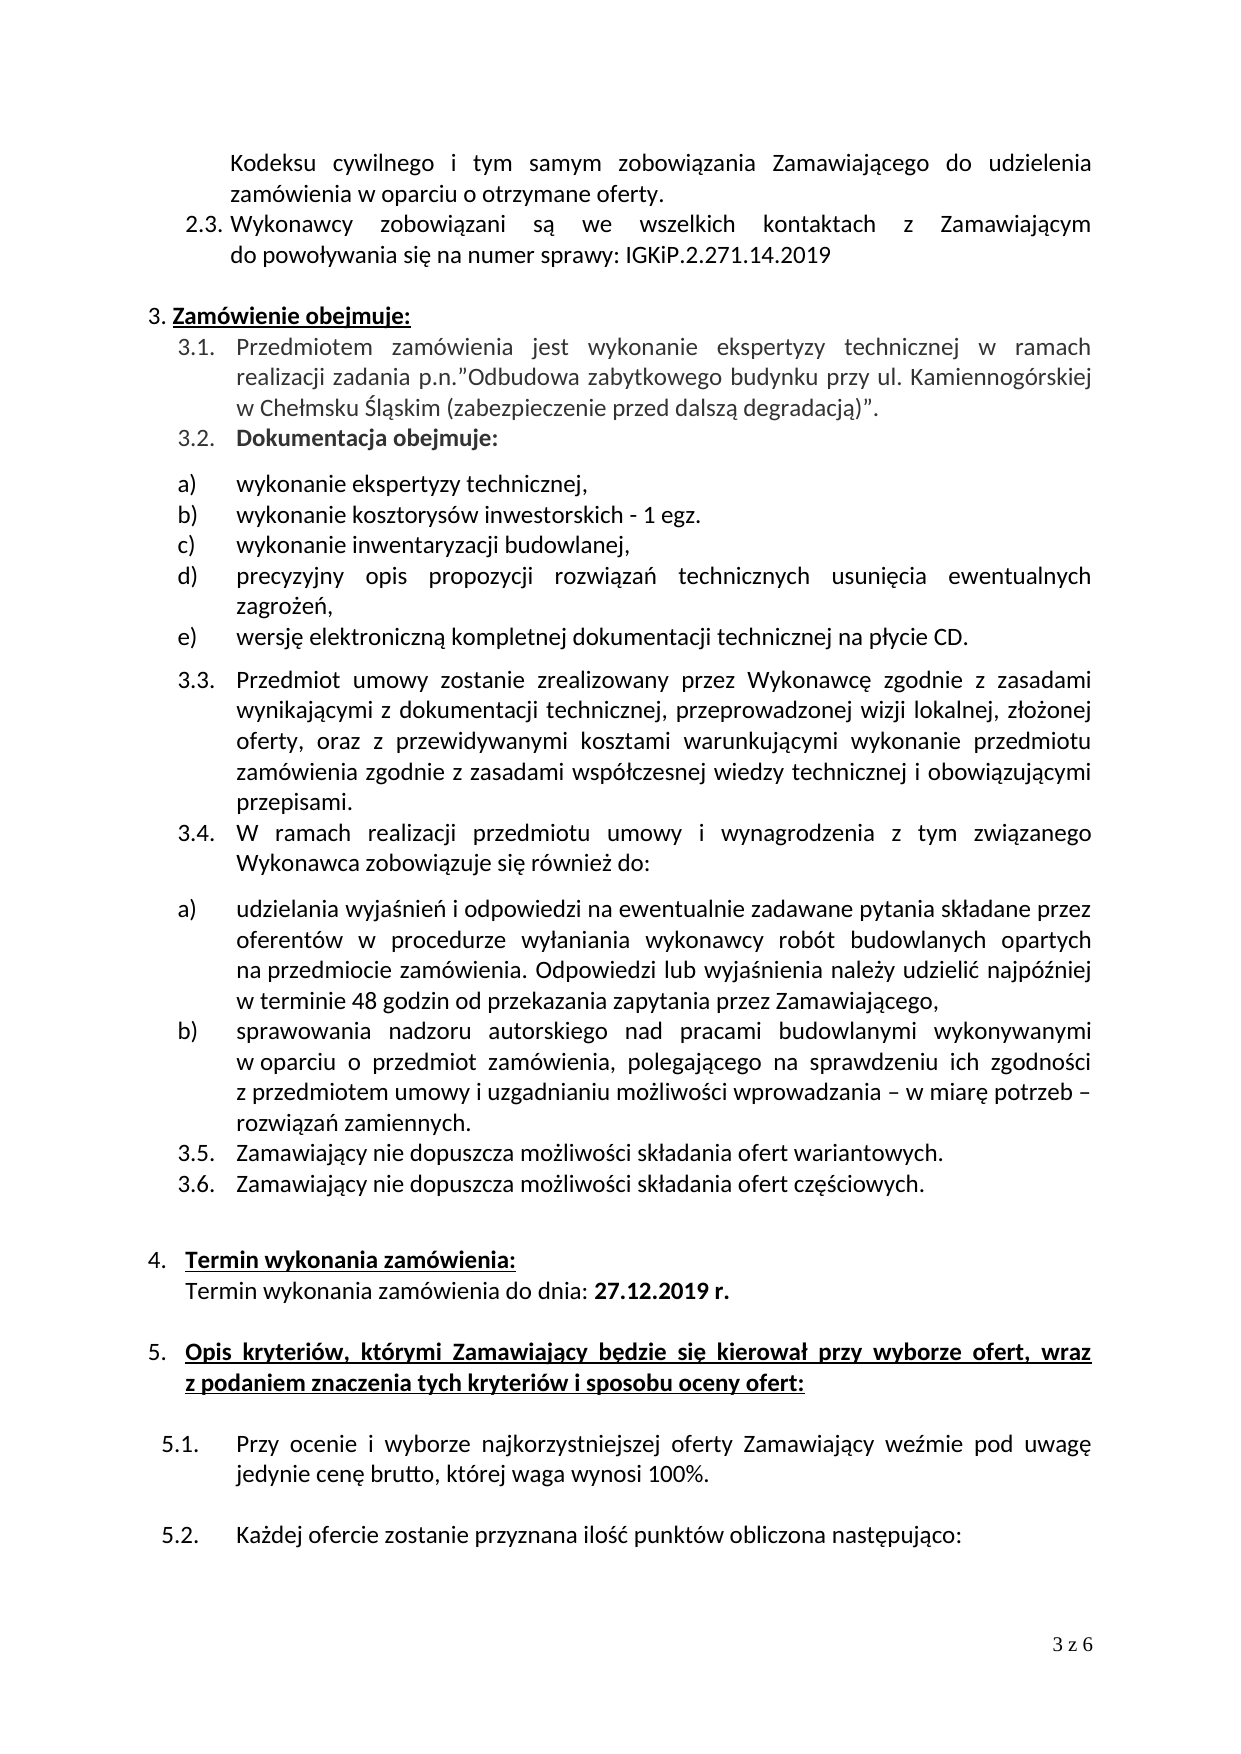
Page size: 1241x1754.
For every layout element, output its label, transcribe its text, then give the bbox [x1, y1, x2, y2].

list udzielania wyjaśnień i odpowiedzi na ewentualnie zadawane pytania składane przez oferentów w procedurze wyłaniania wykonawcy robót budowlanych opartych na przedmiocie zamówienia. Odpowiedzi lub wyjaśnienia należy udzielić najpóźniej w terminie 48 godzin od przekazania zapytania przez Zamawiającego, [177, 893, 1093, 1015]
list Przedmiotem zamówienia jest wykonanie ekspertyzy technicznej w ramach realizacji zadania p.n.”Odbudowa zabytkowego budynku przy ul. Kamiennogórskiej w Chełmsku Śląskim (zabezpieczenie przed dalszą degradacją)”. [177, 331, 1093, 422]
list wykonanie kosztorysów inwestorskich - 1 egz. [177, 499, 1093, 529]
list Wykonawcy zobowiązani są we wszelkich kontaktach z Zamawiającym do powoływania się na numer sprawy: IGKiP.2.271.14.2019 [185, 209, 1093, 270]
list W ramach realizacji przedmiotu umowy i wynagrodzenia z tym związanego Wykonawca zobowiązuje się również do: [177, 817, 1093, 878]
list Opis kryteriów, którymi Zamawiający będzie się kierował przy wyborze ofert, wraz z podaniem znaczenia tych kryteriów i sposobu oceny ofert: [148, 1336, 1093, 1397]
text 3. Zamówienie obejmuje: [148, 300, 1093, 331]
list Każdej ofercie zostanie przyznana ilość punktów obliczona następująco: [161, 1519, 1093, 1550]
list Zamawiający nie dopuszcza możliwości składania ofert częściowych. [177, 1168, 1093, 1198]
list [185, 148, 1093, 209]
list Przy ocenie i wyborze najkorzystniejszej oferty Zamawiający weźmie pod uwagę jedynie cenę brutto, której waga wynosi 100%. [161, 1428, 1093, 1489]
list wersję elektroniczną kompletnej dokumentacji technicznej na płycie CD. [177, 621, 1093, 652]
list Zamawiający nie dopuszcza możliwości składania ofert wariantowych. [177, 1137, 1093, 1168]
list Dokumentacja obejmuje: [177, 422, 1093, 453]
list precyzyjny opis propozycji rozwiązań technicznych usunięcia ewentualnych zagrożeń, [177, 560, 1093, 621]
text Termin wykonania zamówienia do dnia: 27.12.2019 r. [148, 1275, 1093, 1306]
list wykonanie ekspertyzy technicznej, [177, 468, 1093, 499]
list Przedmiot umowy zostanie zrealizowany przez Wykonawcę zgodnie z zasadami wynikającymi z dokumentacji technicznej, przeprowadzonej wizji lokalnej, złożonej oferty, oraz z przewidywanymi kosztami warunkującymi wykonanie przedmiotu zamówienia zgodnie z zasadami współczesnej wiedzy technicznej i obowiązującymi przepisami. [177, 664, 1093, 817]
list sprawowania nadzoru autorskiego nad pracami budowlanymi wykonywanymi w oparciu o przedmiot zamówienia, polegającego na sprawdzeniu ich zgodności z przedmiotem umowy i uzgadnianiu możliwości wprowadzania – w miarę potrzeb – rozwiązań zamiennych. [177, 1015, 1093, 1137]
list wykonanie inwentaryzacji budowlanej, [177, 529, 1093, 560]
list Termin wykonania zamówienia: [148, 1245, 1093, 1275]
